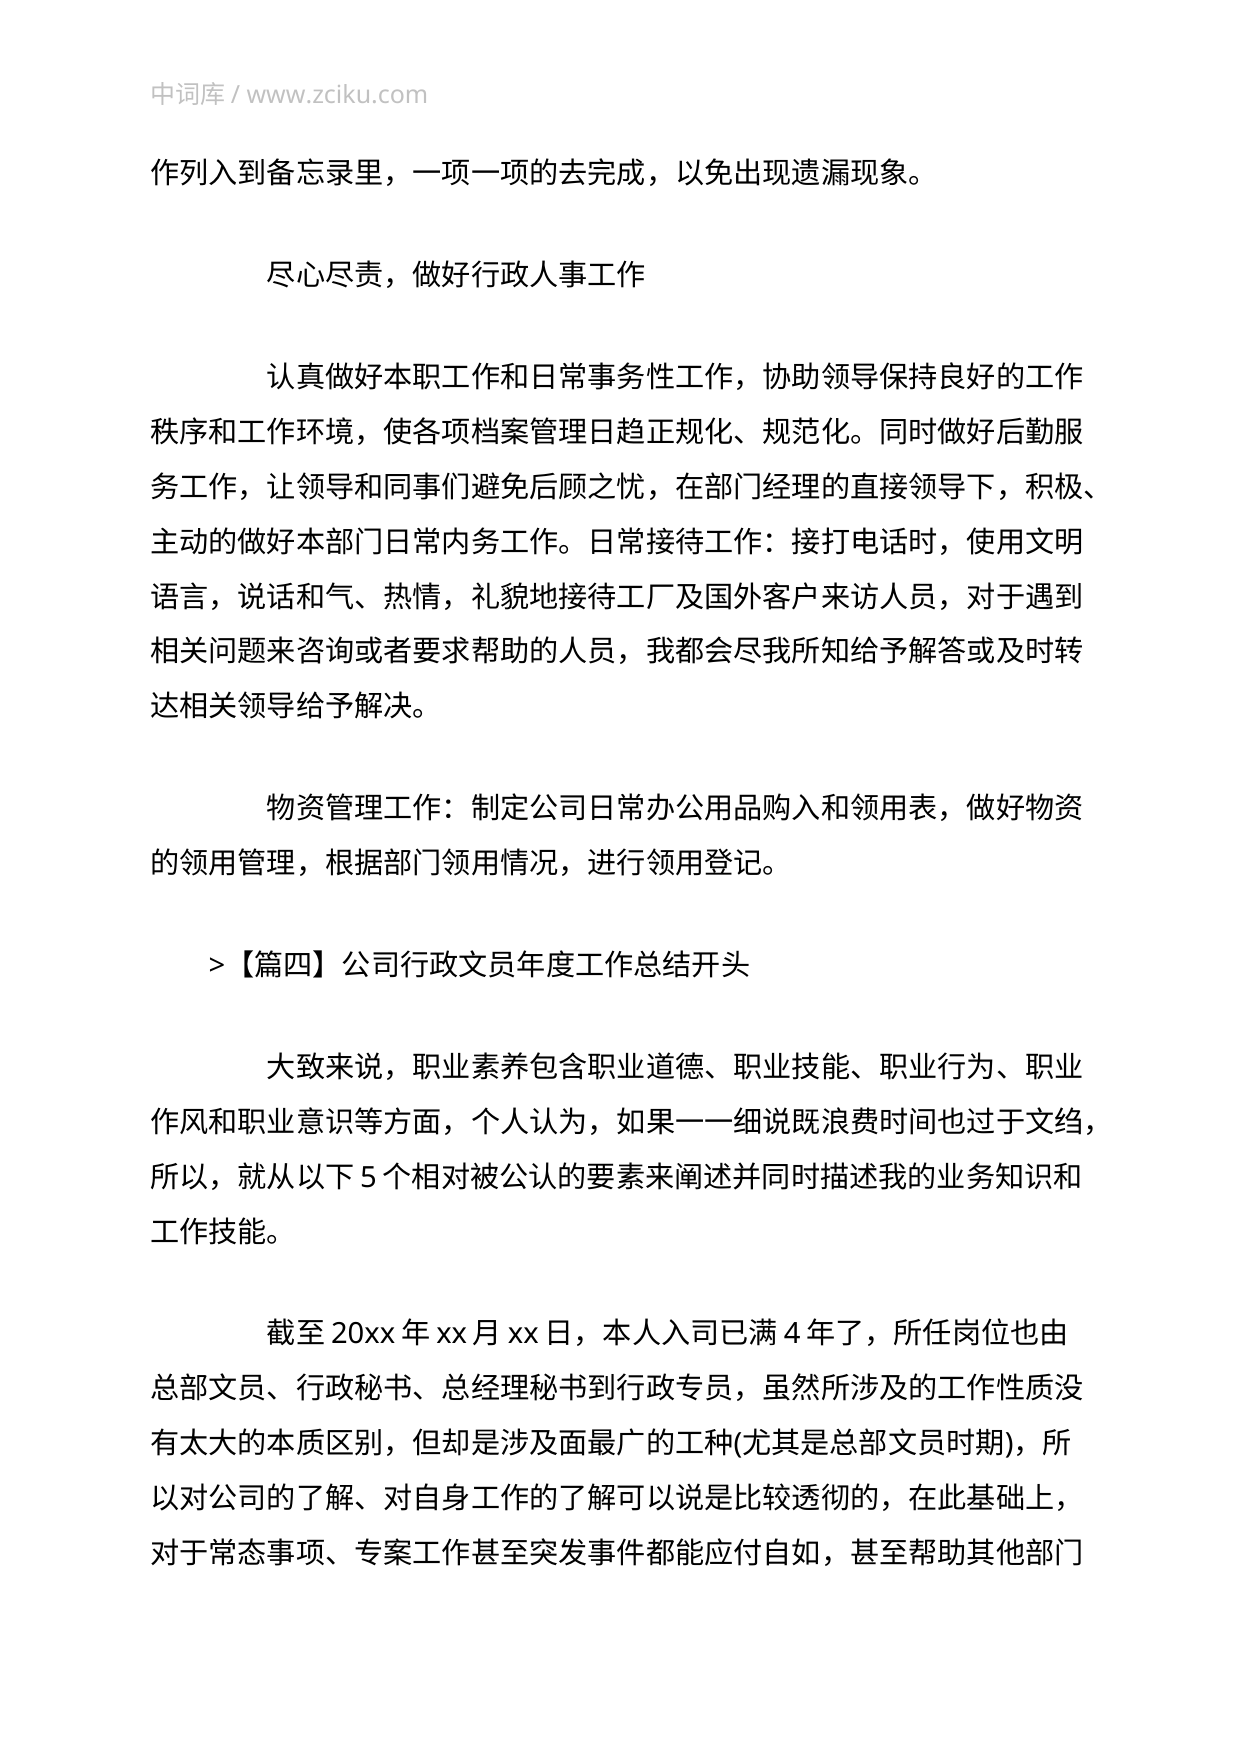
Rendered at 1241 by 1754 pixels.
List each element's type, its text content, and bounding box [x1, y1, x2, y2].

text 物资管理工作：制定公司日常办公用品购入和领用表，做好物资的领用管理，根据部门领用情况，进行领用登记。 [150, 785, 1090, 882]
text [150, 1310, 1090, 1572]
text 尽心尽责，做好行政人事工作 [150, 252, 1090, 294]
text >【篇四】公司行政文员年度工作总结开头 [150, 941, 1090, 984]
text 大致来说，职业素养包含职业道德、职业技能、职业行为、职业作风和职业意识等方面，个人认为，如果一一细说既浪费时间也过于文绉，所以，就从以下5个相对被公认的要素来阐述并同时描述我的业务知识和工作技能。 [150, 1043, 1090, 1250]
text 认真做好本职工作和日常事务性工作，协助领导保持良好的工作秩序和工作环境，使各项档案管理日趋正规化、规范化。同时做好后勤服务工作，让领导和同事们避免后顾之忧，在部门经理的直接领导下，积极、主动的做好本部门日常内务工作。日常接待工作：接打电话时，使用文明语言，说话和气、热情，礼貌地接待工厂及国外客户来访人员，对于遇到相关问题来咨询或者要求帮助的人员，我都会尽我所知给予解答或及时转达相关领导给予解决。 [150, 353, 1090, 725]
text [150, 150, 1090, 192]
